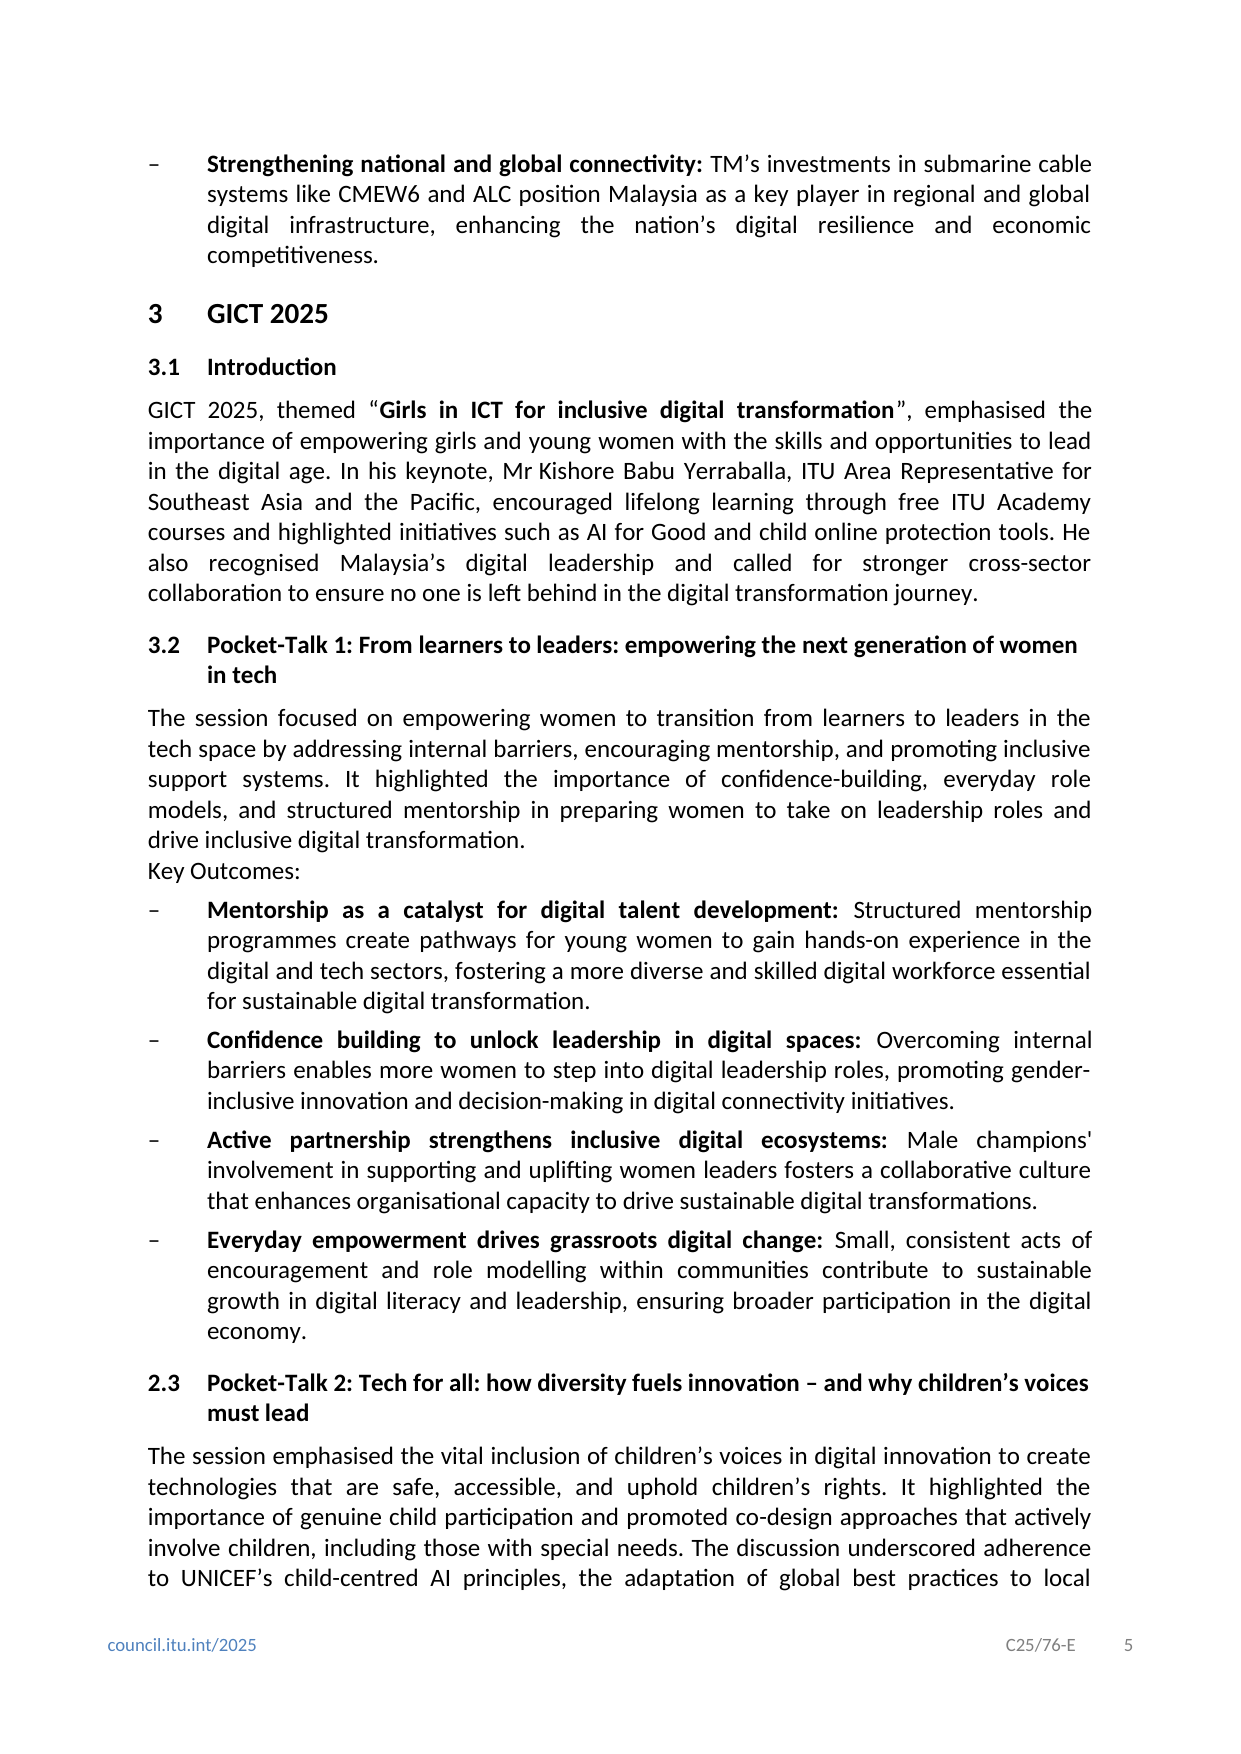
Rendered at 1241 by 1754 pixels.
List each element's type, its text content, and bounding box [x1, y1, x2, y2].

text – Active partnership strengthens inclusive digital ecosystems: Male champions' involvement in supporting and uplifting women leaders fosters a collaborative culture that enhances organisational capacity to drive sustainable digital transformations. [148, 1124, 1092, 1216]
text – Confidence building to unlock leadership in digital spaces: Overcoming internal barriers enables more women to step into digital leadership roles, promoting gender-inclusive innovation and decision-making in digital connectivity initiatives. [148, 1024, 1092, 1116]
subtitle 3 GICT 2025 [148, 295, 1092, 330]
text – Everyday empowerment drives grassroots digital change: Small, consistent acts of encouragement and role modelling within communities contribute to sustainable growth in digital literacy and leadership, ensuring broader participation in the digital economy. [148, 1224, 1092, 1346]
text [148, 1440, 1092, 1593]
text – Mentorship as a catalyst for digital talent development: Structured mentorship programmes create pathways for young women to gain hands-on experience in the digital and tech sectors, fostering a more diverse and skilled digital workforce essential for sustainable digital transformation. [148, 894, 1092, 1016]
text GICT 2025, themed “Girls in ICT for inclusive digital transformation”, emphasised the importance of empowering girls and young women with the skills and opportunities to lead in the digital age. In his keynote, Mr Kishore Babu Yerraballa, ITU Area Representative for Southeast Asia and the Pacific, encouraged lifelong learning through free ITU Academy courses and highlighted initiatives such as AI for Good and child online protection tools. He also recognised Malaysia’s digital leadership and called for stronger cross-sector collaboration to ensure no one is left behind in the digital transformation journey. [148, 394, 1092, 608]
text Key Outcomes: [148, 855, 1092, 885]
text – Strengthening national and global connectivity: TM’s investments in submarine cable systems like CMEW6 and ALC position Malaysia as a key player in regional and global digital infrastructure, enhancing the nation’s digital resilience and economic competitiveness. [148, 148, 1092, 270]
subtitle 3.2 Pocket-Talk 1: From learners to leaders: empowering the next generation of women in tech [148, 629, 1092, 690]
subtitle 2.3 Pocket-Talk 2: Tech for all: how diversity fuels innovation – and why children’s voices must lead [148, 1367, 1092, 1428]
subtitle 3.1 Introduction [148, 351, 1092, 382]
text The session focused on empowering women to transition from learners to leaders in the tech space by addressing internal barriers, encouraging mentorship, and promoting inclusive support systems. It highlighted the importance of confidence-building, everyday role models, and structured mentorship in preparing women to take on leadership roles and drive inclusive digital transformation. [148, 702, 1092, 855]
